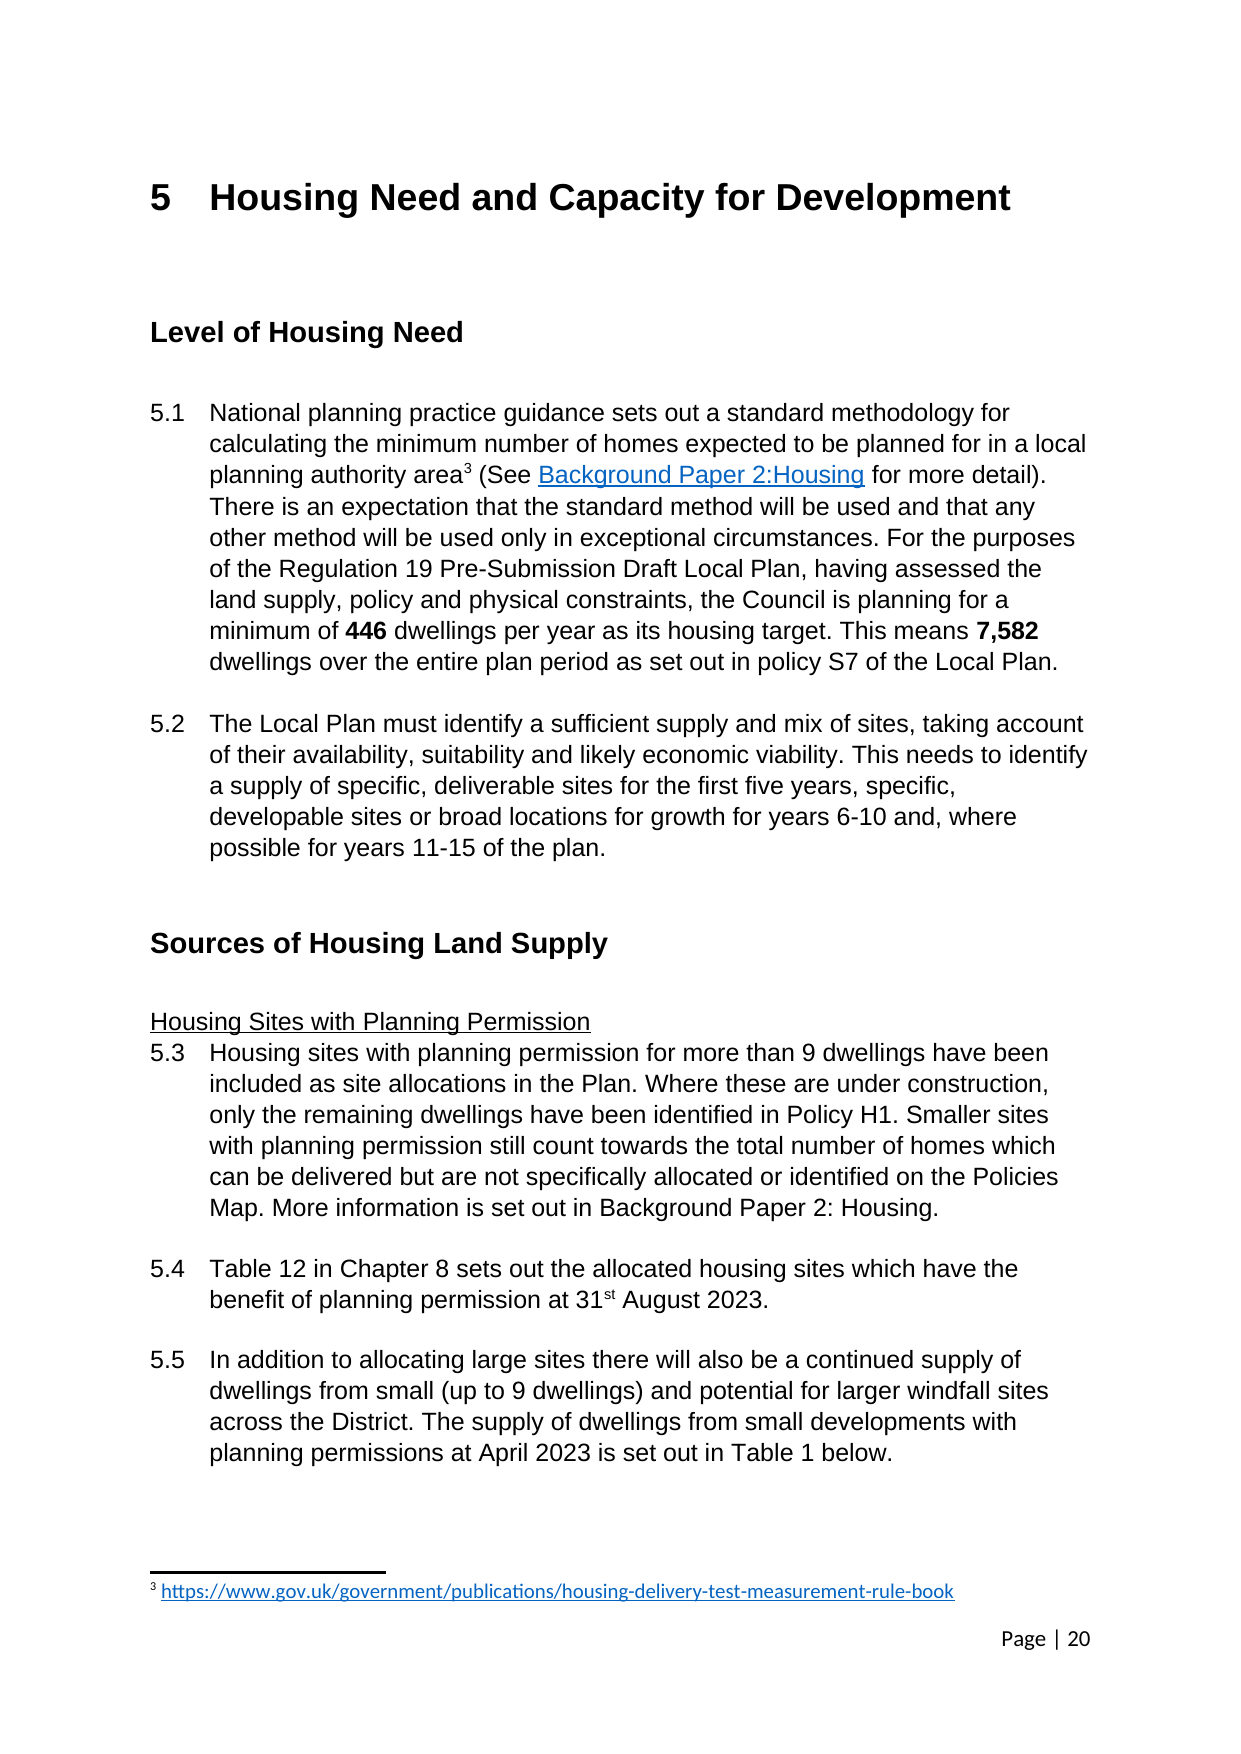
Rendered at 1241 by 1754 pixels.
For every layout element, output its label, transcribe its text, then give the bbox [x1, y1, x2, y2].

subtitle Housing Sites with Planning Permission [150, 1007, 1090, 1036]
subtitle 5 Housing Need and Capacity for Development [150, 175, 1090, 218]
list The Local Plan must identify a sufficient supply and mix of sites, taking account of their availability, suitability and likely economic viability. This needs to identify a supply of specific, deliverable sites for the first five years, specific, developable sites or broad locations for growth for years 6-10 and, where possible for years 11-15 of the plan. [150, 709, 1090, 862]
list Table 12 in Chapter 8 sets out the allocated housing sites which have the benefit of planning permission at 31st August 2023. [150, 1254, 1090, 1314]
list National planning practice guidance sets out a standard methodology for calculating the minimum number of homes expected to be planned for in a local planning authority area (See Background Paper 2:Housing for more detail). There is an expectation that the standard method will be used and that any other method will be used only in exceptional circumstances. For the purposes of the Regulation 19 Pre-Submission Draft Local Plan, having assessed the land supply, policy and physical constraints, the Council is planning for a minimum of 446 dwellings per year as its housing target. This means 7,582 dwellings over the entire plan period as set out in policy S7 of the Local Plan. [150, 398, 1090, 675]
list Housing sites with planning permission for more than 9 dwellings have been included as site allocations in the Plan. Where these are under construction, only the remaining dwellings have been identified in Policy H1. Smaller sites with planning permission still count towards the total number of homes which can be delivered but are not specifically allocated or identified on the Policies Map. More information is set out in Background Paper 2: Housing. [150, 1038, 1090, 1222]
subtitle Sources of Housing Land Supply [150, 926, 1090, 959]
list In addition to allocating large sites there will also be a continued supply of dwellings from small (up to 9 dwellings) and potential for larger windfall sites across the District. The supply of dwellings from small developments with planning permissions at April 2023 is set out in Table 1 below. [150, 1345, 1090, 1467]
subtitle Level of Housing Need [150, 315, 1090, 349]
